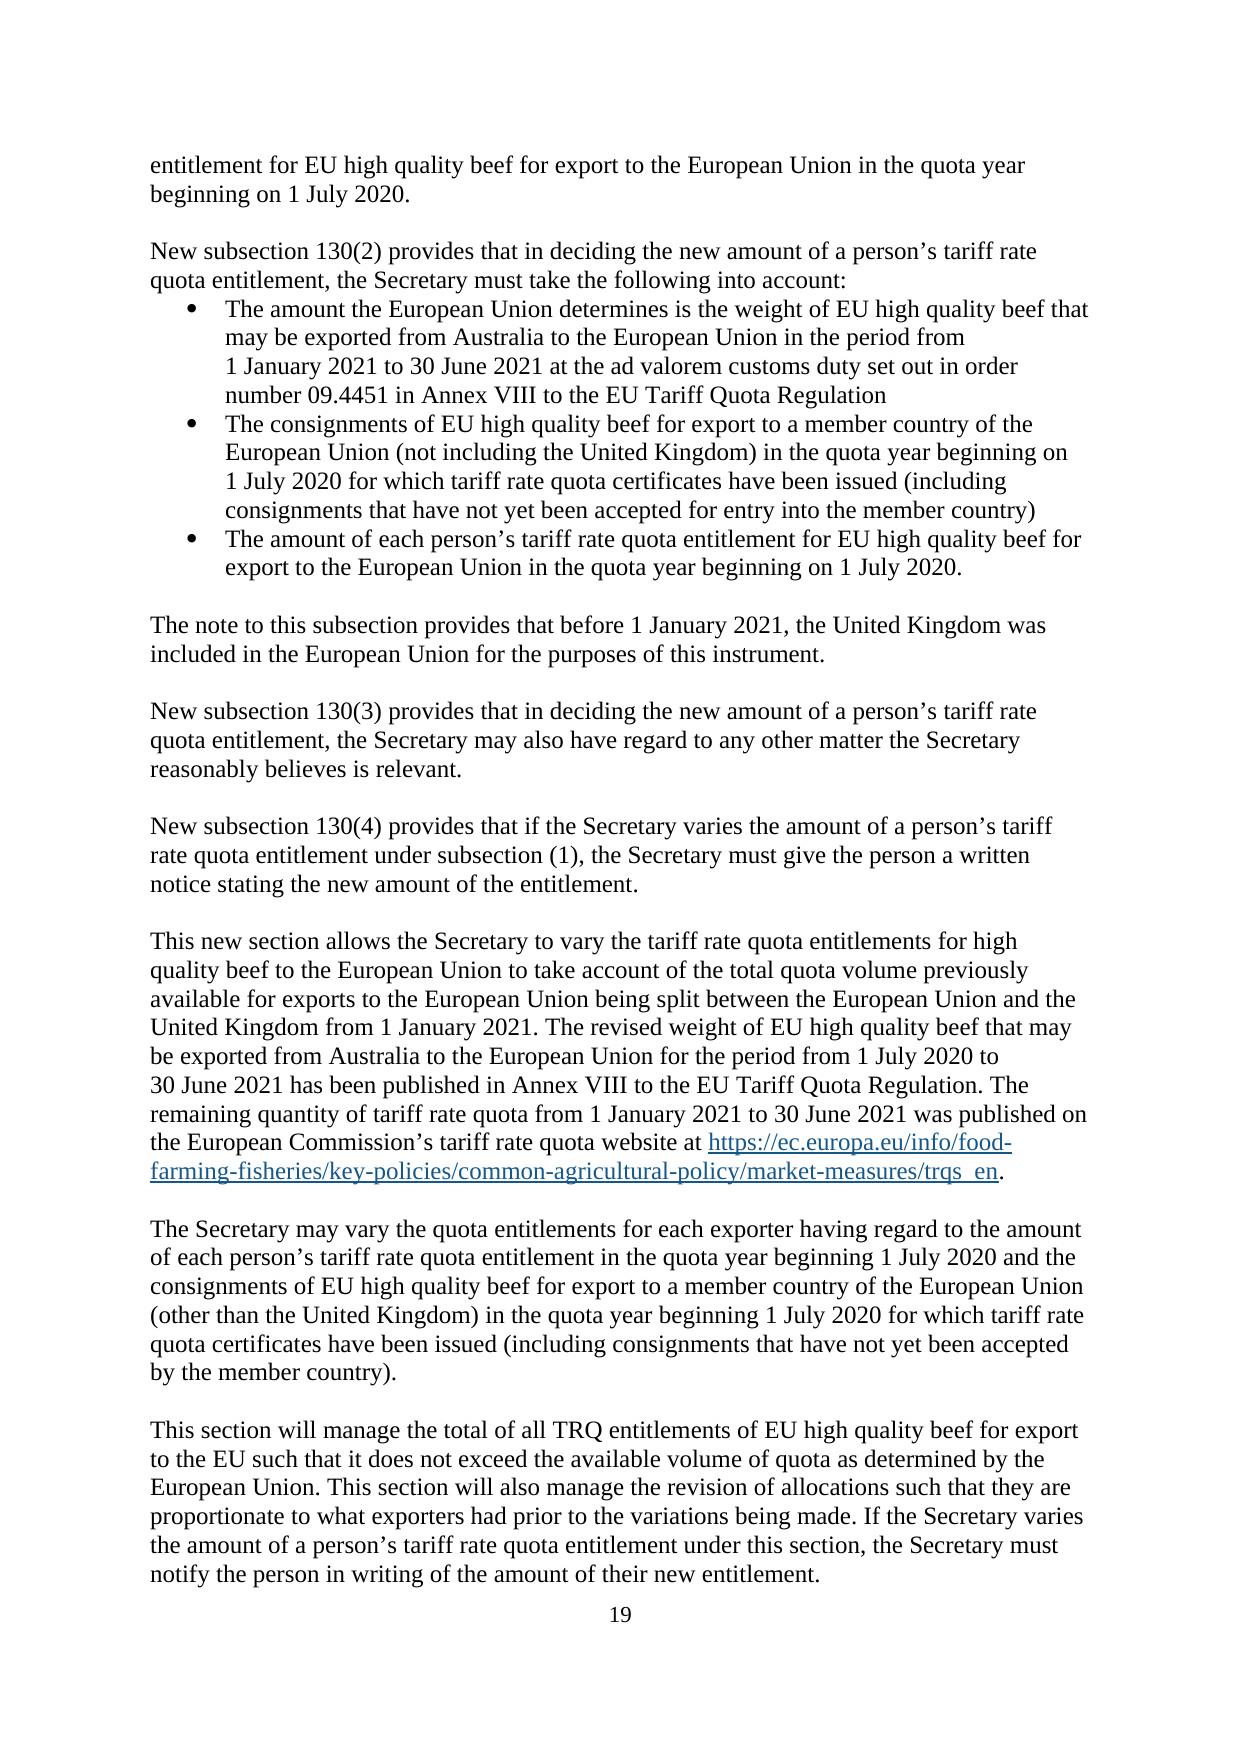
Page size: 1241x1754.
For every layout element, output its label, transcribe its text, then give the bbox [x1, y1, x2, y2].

list The consignments of EU high quality beef for export to a member country of the European Union (not including the United Kingdom) in the quota year beginning on 1 July 2020 for which tariff rate quota certificates have been issued (including consignments that have not yet been accepted for entry into the member country) [187, 409, 1090, 524]
list The amount of each person’s tariff rate quota entitlement for EU high quality beef for export to the European Union in the quota year beginning on 1 July 2020. [187, 524, 1090, 581]
text New subsection 130(2) provides that in deciding the new amount of a person’s tariff rate quota entitlement, the Secretary must take the following into account: [150, 236, 1090, 294]
text New subsection 130(4) provides that if the Secretary varies the amount of a person’s tariff rate quota entitlement under subsection (1), the Secretary must give the person a written notice stating the new amount of the entitlement. [150, 811, 1090, 897]
text This new section allows the Secretary to vary the tariff rate quota entitlements for high quality beef to the European Union to take account of the total quota volume previously available for exports to the European Union being split between the European Union and the United Kingdom from 1 January 2021. The revised weight of EU high quality beef that may be exported from Australia to the European Union for the period from 1 July 2020 to 30 June 2021 has been published in Annex VIII to the EU Tariff Quota Regulation. The remaining quantity of tariff rate quota from 1 January 2021 to 30 June 2021 was published on the European Commission’s tariff rate quota website at https://ec.europa.eu/info/food-farming-fisheries/key-policies/common-agricultural-policy/market-measures/trqs_en. [150, 926, 1090, 1185]
list The amount the European Union determines is the weight of EU high quality beef that may be exported from Australia to the European Union in the period from 1 January 2021 to 30 June 2021 at the ad valorem customs duty set out in order number 09.4451 in Annex VIII to the EU Tariff Quota Regulation [187, 294, 1090, 409]
text This section will manage the total of all TRQ entitlements of EU high quality beef for export to the EU such that it does not exceed the available volume of quota as determined by the European Union. This section will also manage the revision of allocations such that they are proportionate to what exporters had prior to the variations being made. If the Secretary varies the amount of a person’s tariff rate quota entitlement under this section, the Secretary must notify the person in writing of the amount of their new entitlement. [150, 1415, 1090, 1587]
text The Secretary may vary the quota entitlements for each exporter having regard to the amount of each person’s tariff rate quota entitlement in the quota year beginning 1 July 2020 and the consignments of EU high quality beef for export to a member country of the European Union (other than the United Kingdom) in the quota year beginning 1 July 2020 for which tariff rate quota certificates have been issued (including consignments that have not yet been accepted by the member country). [150, 1214, 1090, 1386]
text New subsection 130(3) provides that in deciding the new amount of a person’s tariff rate quota entitlement, the Secretary may also have regard to any other matter the Secretary reasonably believes is relevant. [150, 696, 1090, 782]
text The note to this subsection provides that before 1 January 2021, the United Kingdom was included in the European Union for the purposes of this instrument. [150, 610, 1090, 667]
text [150, 150, 1090, 207]
